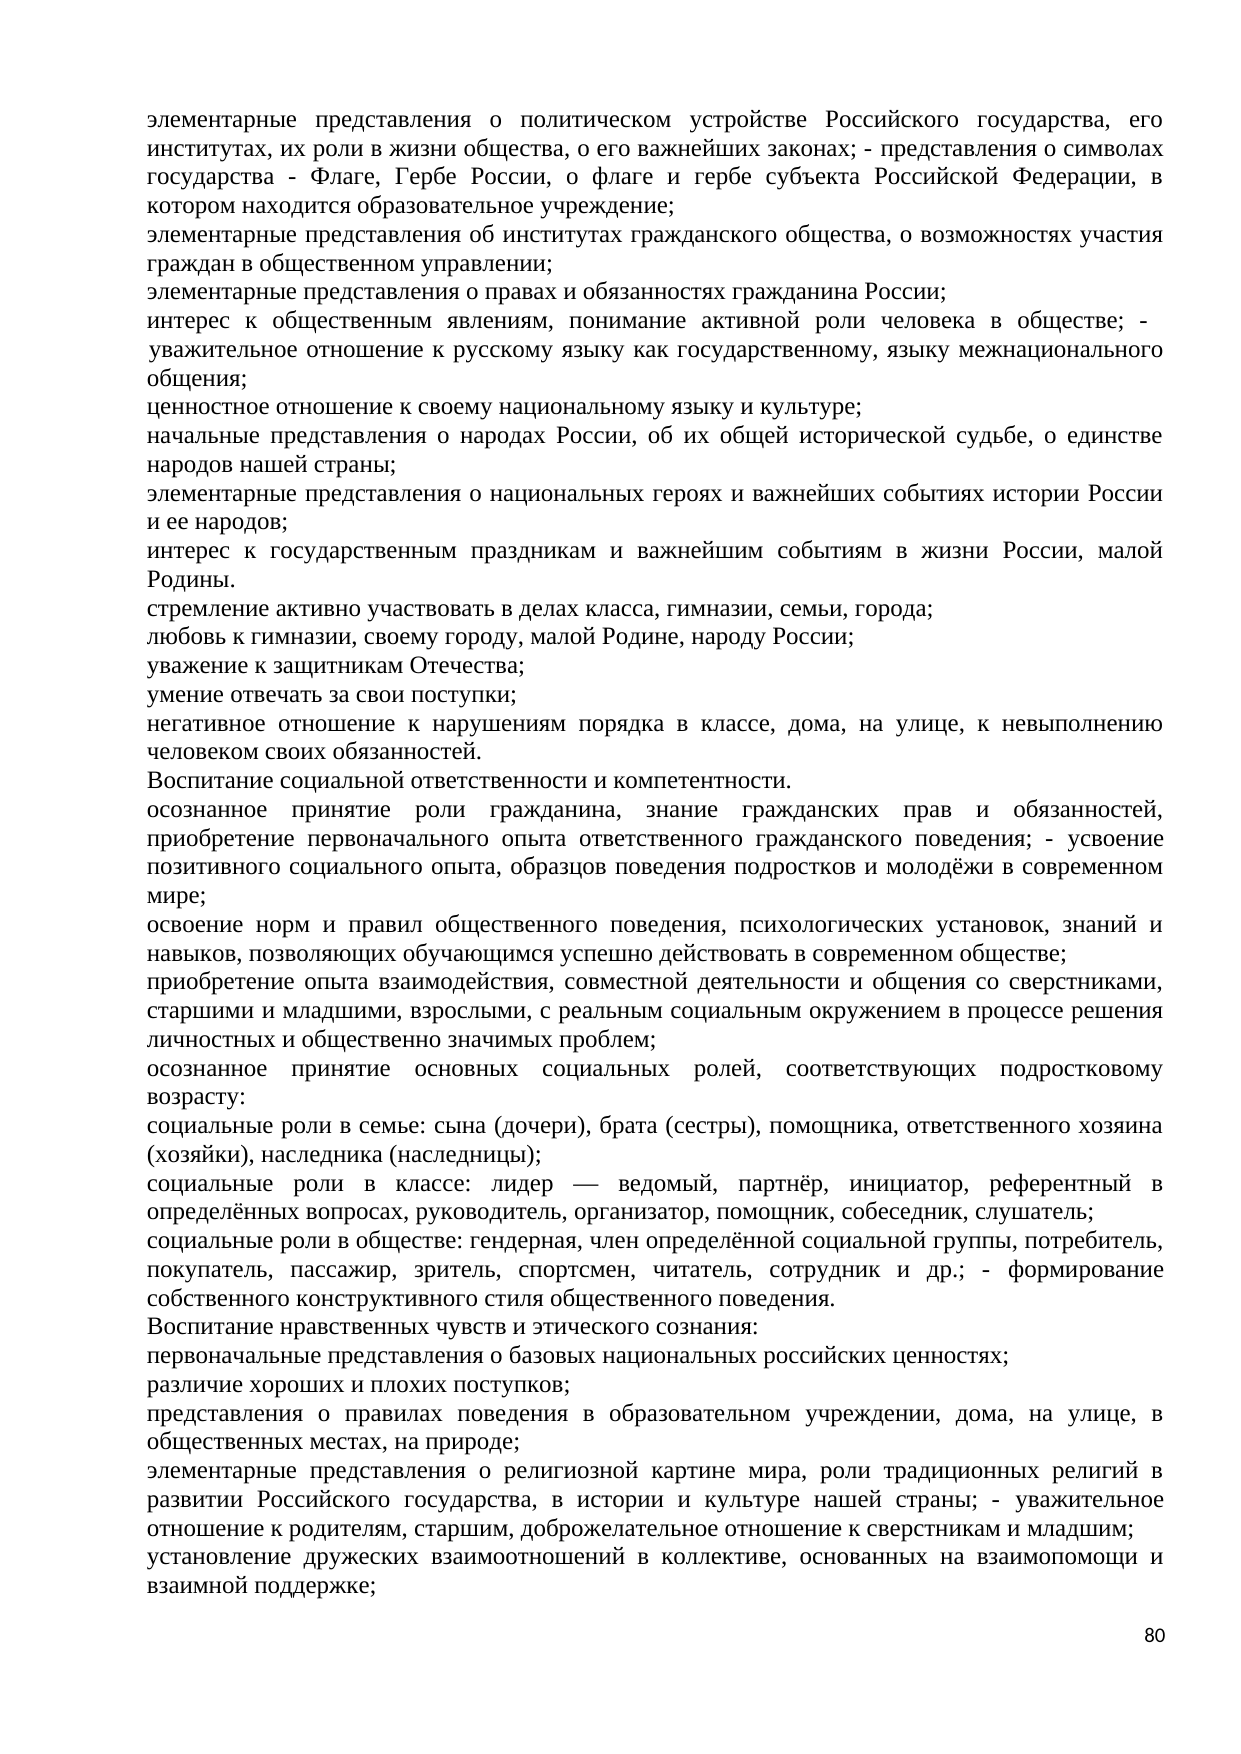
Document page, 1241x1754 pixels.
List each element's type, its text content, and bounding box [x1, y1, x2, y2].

text интерес к общественным явлениям, понимание активной роли человека в обществе; - уважительное отношение к русскому языку как государственному, языку межнационального общения; [147, 305, 1164, 391]
text осознанное принятие роли гражданина, знание гражданских прав и обязанностей, приобретение первоначального опыта ответственного гражданского поведения; - усвоение позитивного социального опыта, образцов поведения подростков и молодёжи в современном мире; [147, 794, 1164, 909]
text негативное отношение к нарушениям порядка в классе, дома, на улице, к невыполнению человеком своих обязанностей. [147, 708, 1164, 765]
text элементарные представления об институтах гражданского общества, о возможностях участия граждан в общественном управлении; [147, 219, 1164, 276]
text социальные роли в обществе: гендерная, член определённой социальной группы, потребитель, покупатель, пассажир, зритель, спортсмен, читатель, сотрудник и др.; - формирование собственного конструктивного стиля общественного поведения. [147, 1225, 1164, 1311]
text уважение к защитникам Отечества; [147, 650, 1164, 679]
text осознанное принятие основных социальных ролей, соответствующих подростковому возрасту: [147, 1053, 1164, 1110]
text различие хороших и плохих поступков; [147, 1369, 1164, 1398]
text приобретение опыта взаимодействия, совместной деятельности и общения со сверстниками, старшими и младшими, взрослыми, с реальным социальным окружением в процессе решения личностных и общественно значимых проблем; [147, 966, 1164, 1053]
text социальные роли в классе: лидер — ведомый, партнёр, инициатор, референтный в определённых вопросах, руководитель, организатор, помощник, собеседник, слушатель; [147, 1168, 1164, 1225]
text элементарные представления о политическом устройстве Российского государства, его институтах, их роли в жизни общества, о его важнейших законах; - представления о символах государства - Флаге, Гербе России, о флаге и гербе субъекта Российской Федерации, в котором находится образовательное учреждение; [147, 104, 1164, 219]
text представления о правилах поведения в образовательном учреждении, дома, на улице, в общественных местах, на природе; [147, 1398, 1164, 1455]
text начальные представления о народах России, об их общей исторической судьбе, о единстве народов нашей страны; [147, 420, 1164, 478]
text любовь к гимназии, своему городу, малой Родине, народу России; [147, 621, 1164, 650]
text Воспитание социальной ответственности и компетентности. [147, 765, 1164, 794]
text стремление активно участвовать в делах класса, гимназии, семьи, города; [147, 593, 1164, 621]
text умение отвечать за свои поступки; [147, 679, 1164, 708]
text элементарные представления о национальных героях и важнейших событиях истории России и ее народов; [147, 478, 1164, 535]
text социальные роли в семье: сына (дочери), брата (сестры), помощника, ответственного хозяина (хозяйки), наследника (наследницы); [147, 1110, 1164, 1168]
text элементарные представления о правах и обязанностях гражданина России; [147, 276, 1164, 305]
text интерес к государственным праздникам и важнейшим событиям в жизни России, малой Родины. [147, 535, 1164, 593]
text ценностное отношение к своему национальному языку и культуре; [147, 391, 1164, 420]
text установление дружеских взаимоотношений в коллективе, основанных на взаимопомощи и взаимной поддержке; [147, 1541, 1164, 1599]
text первоначальные представления о базовых национальных российских ценностях; [147, 1340, 1164, 1369]
text элементарные представления о религиозной картине мира, роли традиционных религий в развитии Российского государства, в истории и культуре нашей страны; - уважительное отношение к родителям, старшим, доброжелательное отношение к сверстникам и младшим; [147, 1455, 1164, 1541]
text освоение норм и правил общественного поведения, психологических установок, знаний и навыков, позволяющих обучающимся успешно действовать в современном обществе; [147, 909, 1164, 966]
text Воспитание нравственных чувств и этического сознания: [147, 1311, 1164, 1340]
